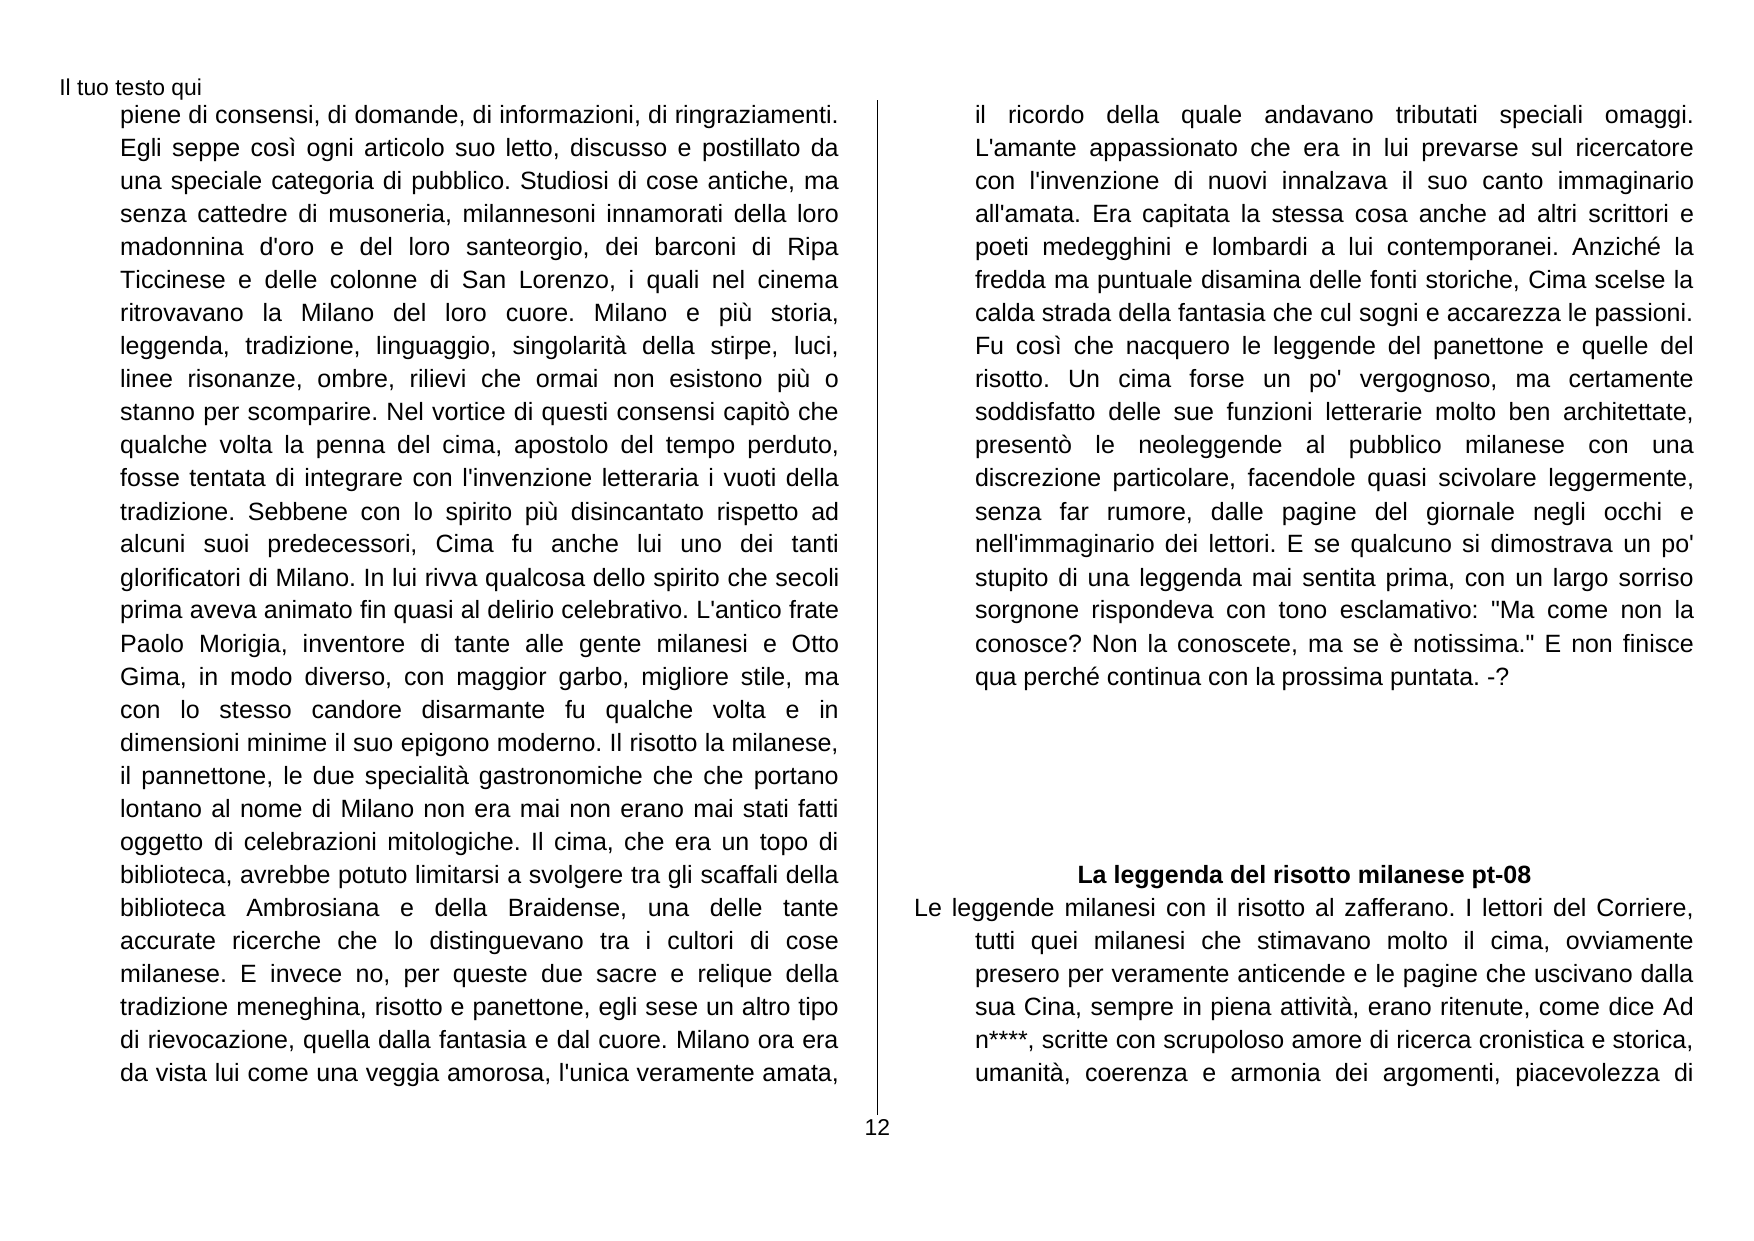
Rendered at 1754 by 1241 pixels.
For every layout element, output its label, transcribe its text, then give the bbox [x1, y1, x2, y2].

text La leggenda del risotto milanese pt-08 [914, 860, 1695, 888]
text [59, 100, 840, 1087]
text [914, 100, 1695, 690]
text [914, 893, 1695, 1087]
